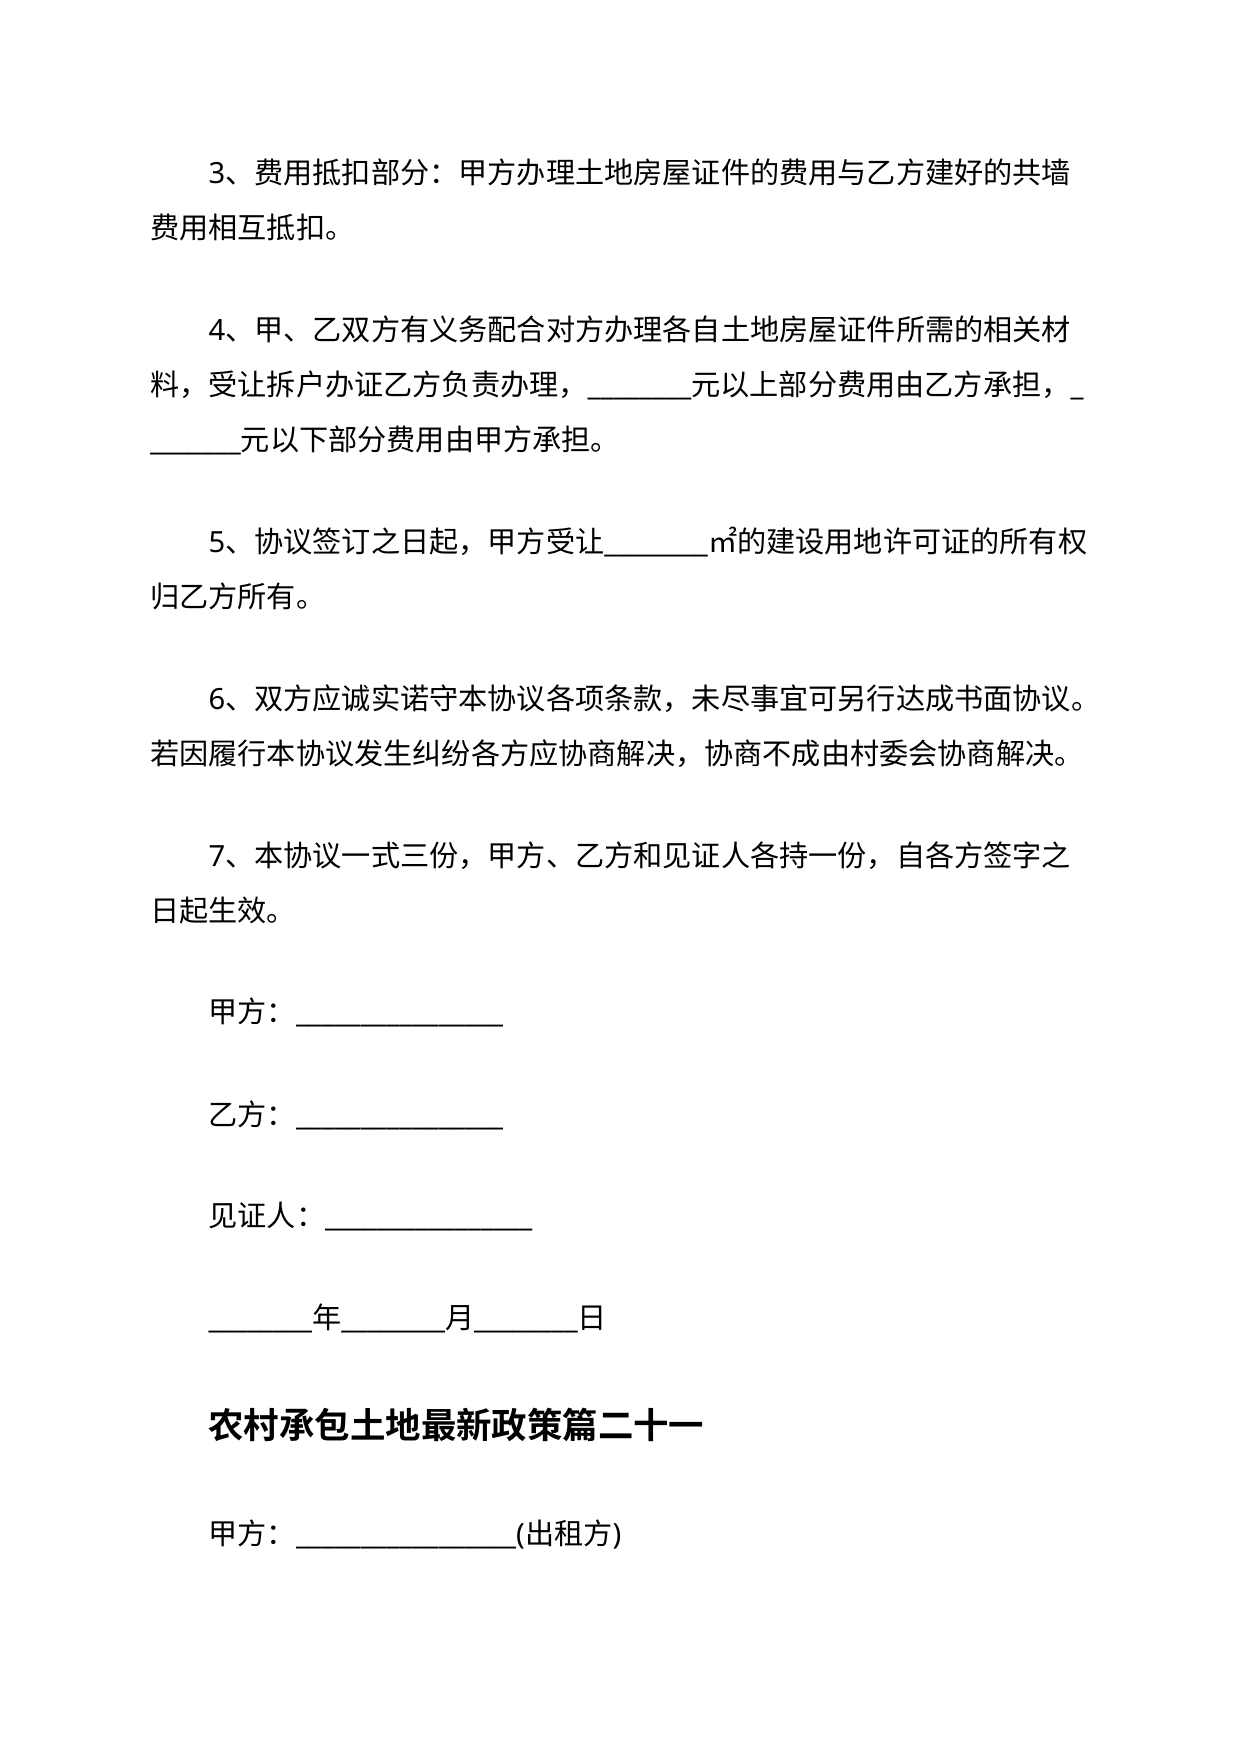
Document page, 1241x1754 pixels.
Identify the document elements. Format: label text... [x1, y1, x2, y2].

text 见证人：________________ [150, 1193, 1090, 1235]
text 7、本协议一式三份，甲方、乙方和见证人各持一份，自各方签字之日起生效。 [150, 832, 1090, 929]
text ________年________月________日 [150, 1295, 1090, 1337]
text 5、协议签订之日起，甲方受让________㎡的建设用地许可证的所有权归乙方所有。 [150, 519, 1090, 616]
text 甲方：________________ [150, 989, 1090, 1031]
text 6、双方应诚实诺守本协议各项条款，未尽事宜可另行达成书面协议。若因履行本协议发生纠纷各方应协商解决，协商不成由村委会协商解决。 [150, 676, 1090, 773]
text 乙方：________________ [150, 1091, 1090, 1133]
text 农村承包土地最新政策篇二十一 [150, 1397, 1090, 1448]
text 3、费用抵扣部分：甲方办理土地房屋证件的费用与乙方建好的共墙费用相互抵扣。 [150, 150, 1090, 247]
text 甲方：_________________(出租方) [150, 1510, 1090, 1553]
text 4、甲、乙双方有义务配合对方办理各自土地房屋证件所需的相关材料，受让拆户办证乙方负责办理，________元以上部分费用由乙方承担，________元以下部分费用由甲方承担。 [150, 307, 1090, 459]
